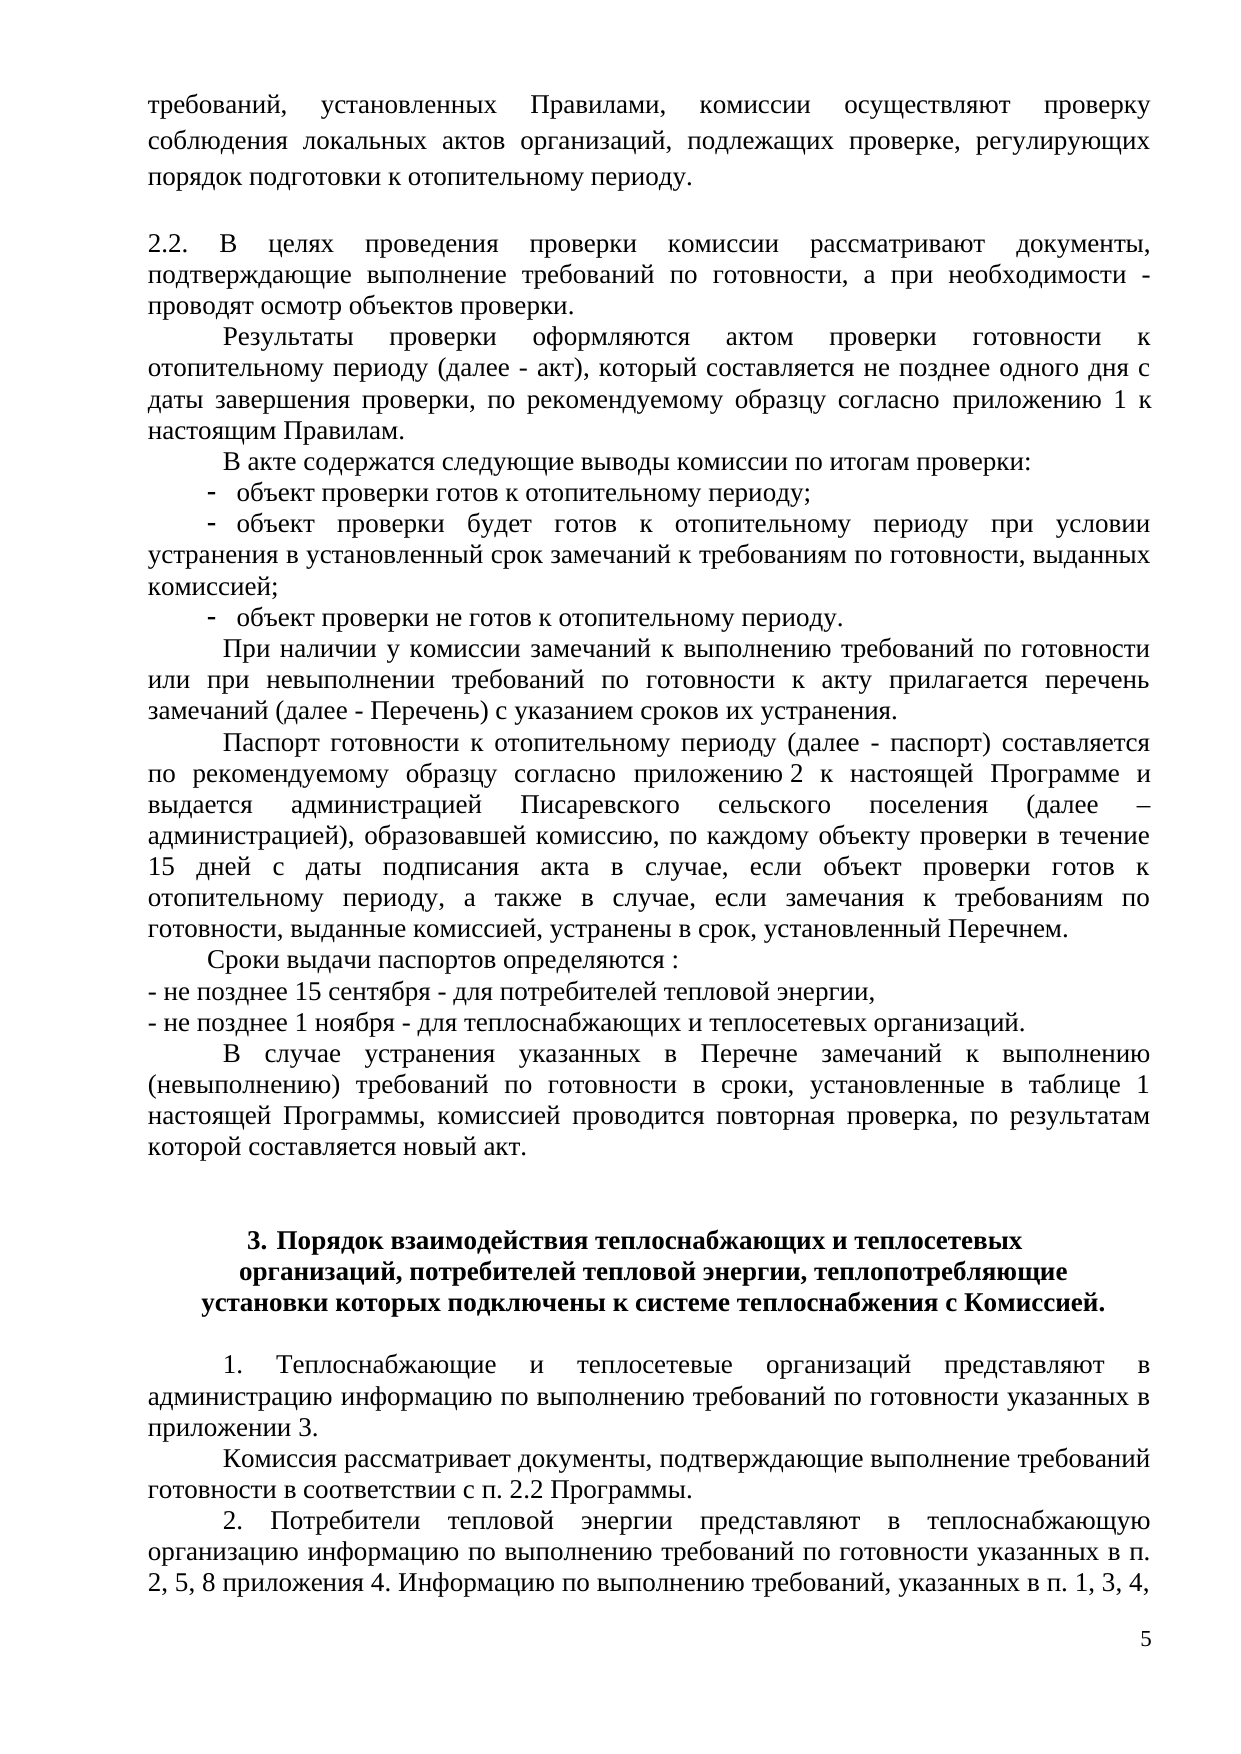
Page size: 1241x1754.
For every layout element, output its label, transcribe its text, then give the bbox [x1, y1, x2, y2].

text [148, 89, 1152, 191]
text установки которых подключены к системе теплоснабжения с Комиссией. [156, 1286, 1152, 1317]
text - не позднее 1 ноября - для теплоснабжающих и теплосетевых организаций. [148, 1006, 1152, 1037]
list объект проверки не готов к отопительному периоду. [148, 601, 1152, 632]
list объект проверки будет готов к отопительному периоду при условии устранения в установленный срок замечаний к требованиям по готовности, выданных комиссией; [148, 507, 1152, 601]
list Порядок взаимодействия теплоснабжающих и теплосетевых [118, 1224, 1152, 1255]
text 1. Теплоснабжающие и теплосетевые организаций представляют в администрацию информацию по выполнению требований по готовности указанных в приложении 3. [148, 1348, 1152, 1442]
text Паспорт готовности к отопительному периоду (далее - паспорт) составляется по рекомендуемому образцу согласно приложению 2 к настоящей Программе и выдается администрацией Писаревского сельского поселения (далее – администрацией), образовавшей комиссию, по каждому объекту проверки в течение 15 дней с даты подписания акта в случае, если объект проверки готов к отопительному периоду, а также в случае, если замечания к требованиям по готовности, выданные комиссией, устранены в срок, установленный Перечнем. [148, 726, 1152, 944]
text Результаты проверки оформляются актом проверки готовности к отопительному периоду (далее - акт), который составляется не позднее одного дня с даты завершения проверки, по рекомендуемому образцу согласно приложению 1 к настоящим Правилам. [148, 320, 1152, 445]
text Комиссия рассматривает документы, подтверждающие выполнение требований готовности в соответствии с п. 2.2 Программы. [148, 1442, 1152, 1504]
list объект проверки готов к отопительному периоду; [148, 476, 1152, 507]
text Сроки выдачи паспортов определяются : [148, 944, 1152, 975]
text организаций, потребителей тепловой энергии, теплопотребляющие [156, 1255, 1152, 1286]
text В акте содержатся следующие выводы комиссии по итогам проверки: [148, 445, 1152, 476]
text 2.2. В целях проведения проверки комиссии рассматривают документы, подтверждающие выполнение требований по готовности, а при необходимости - проводят осмотр объектов проверки. [148, 227, 1152, 320]
text При наличии у комиссии замечаний к выполнению требований по готовности или при невыполнении требований по готовности к акту прилагается перечень замечаний (далее - Перечень) с указанием сроков их устранения. [148, 632, 1152, 726]
text В случае устранения указанных в Перечне замечаний к выполнению (невыполнению) требований по готовности в сроки, установленные в таблице 1 настоящей Программы, комиссией проводится повторная проверка, по результатам которой составляется новый акт. [148, 1037, 1152, 1162]
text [148, 1504, 1152, 1598]
text - не позднее 15 сентября - для потребителей тепловой энергии, [148, 975, 1152, 1006]
